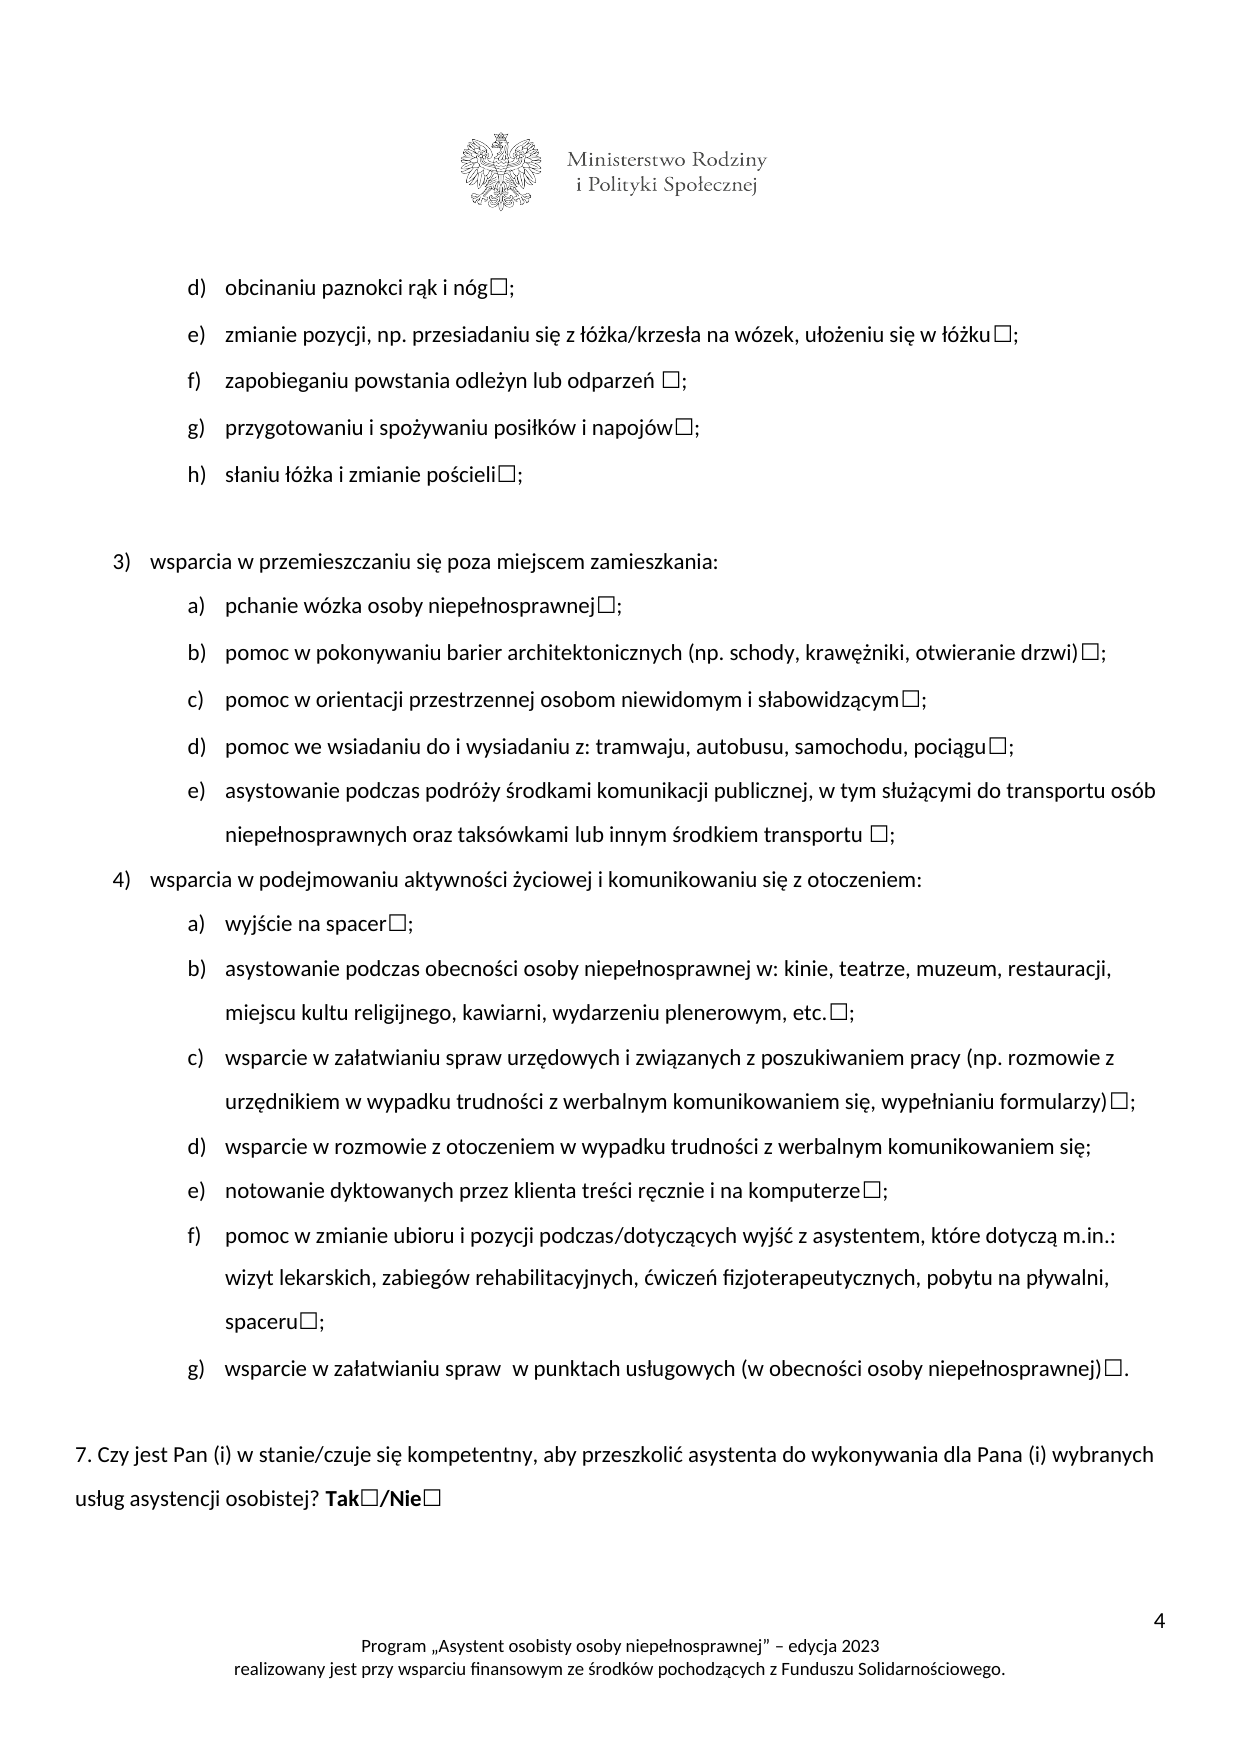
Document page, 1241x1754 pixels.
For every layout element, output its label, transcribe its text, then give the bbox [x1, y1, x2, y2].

list wsparcie w załatwianiu spraw w punktach usługowych (w obecności osoby niepełnosprawnej). [187, 1352, 1165, 1383]
list asystowanie podczas podróży środkami komunikacji publicznej, w tym służącymi do transportu osób niepełnosprawnych oraz taksówkami lub innym środkiem transportu ; [187, 776, 1165, 850]
list obcinaniu paznokci rąk i nóg; [187, 271, 1165, 302]
list przygotowaniu i spożywaniu posiłków i napojów; [187, 411, 1165, 442]
list notowanie dyktowanych przez klienta treści ręcznie i na komputerze; [187, 1174, 1165, 1205]
list słaniu łóżka i zmianie pościeli; [187, 458, 1165, 489]
list wsparcie w rozmowie z otoczeniem w wypadku trudności z werbalnym komunikowaniem się; [187, 1132, 1165, 1160]
list zmianie pozycji, np. przesiadaniu się z łóżka/krzesła na wózek, ułożeniu się w łóżku; [187, 317, 1165, 349]
list pomoc w zmianie ubioru i pozycji podczas/dotyczących wyjść z asystentem, które dotyczą m.in.: wizyt lekarskich, zabiegów rehabilitacyjnych, ćwiczeń fizjoterapeutycznych, pobytu na pływalni, spaceru; [187, 1221, 1165, 1336]
list wsparcie w załatwianiu spraw urzędowych i związanych z poszukiwaniem pracy (np. rozmowie z urzędnikiem w wypadku trudności z werbalnym komunikowaniem się, wypełnianiu formularzy); [187, 1043, 1165, 1116]
picture [400, 73, 840, 271]
list zapobieganiu powstania odleżyn lub odparzeń ; [187, 364, 1165, 396]
list wyjście na spacer; [187, 907, 1165, 938]
list pchanie wózka osoby niepełnosprawnej; [187, 589, 1165, 620]
list pomoc w orientacji przestrzennej osobom niewidomym i słabowidzącym; [187, 683, 1165, 714]
list pomoc we wsiadaniu do i wysiadaniu z: tramwaju, autobusu, samochodu, pociągu; [187, 729, 1165, 761]
list pomoc w pokonywaniu barier architektonicznych (np. schody, krawężniki, otwieranie drzwi); [187, 636, 1165, 667]
list wsparcia w podejmowaniu aktywności życiowej i komunikowaniu się z otoczeniem: [112, 865, 1165, 893]
list wsparcia w przemieszczaniu się poza miejscem zamieszkania: [112, 547, 1165, 575]
list asystowanie podczas obecności osoby niepełnosprawnej w: kinie, teatrze, muzeum, restauracji, miejscu kultu religijnego, kawiarni, wydarzeniu plenerowym, etc.; [187, 954, 1165, 1027]
text 7. Czy jest Pan (i) w stanie/czuje się kompetentny, aby przeszkolić asystenta do wykonywania dla Pana (i) wybranych usług asystencji osobistej? Tak/Nie [75, 1440, 1165, 1514]
